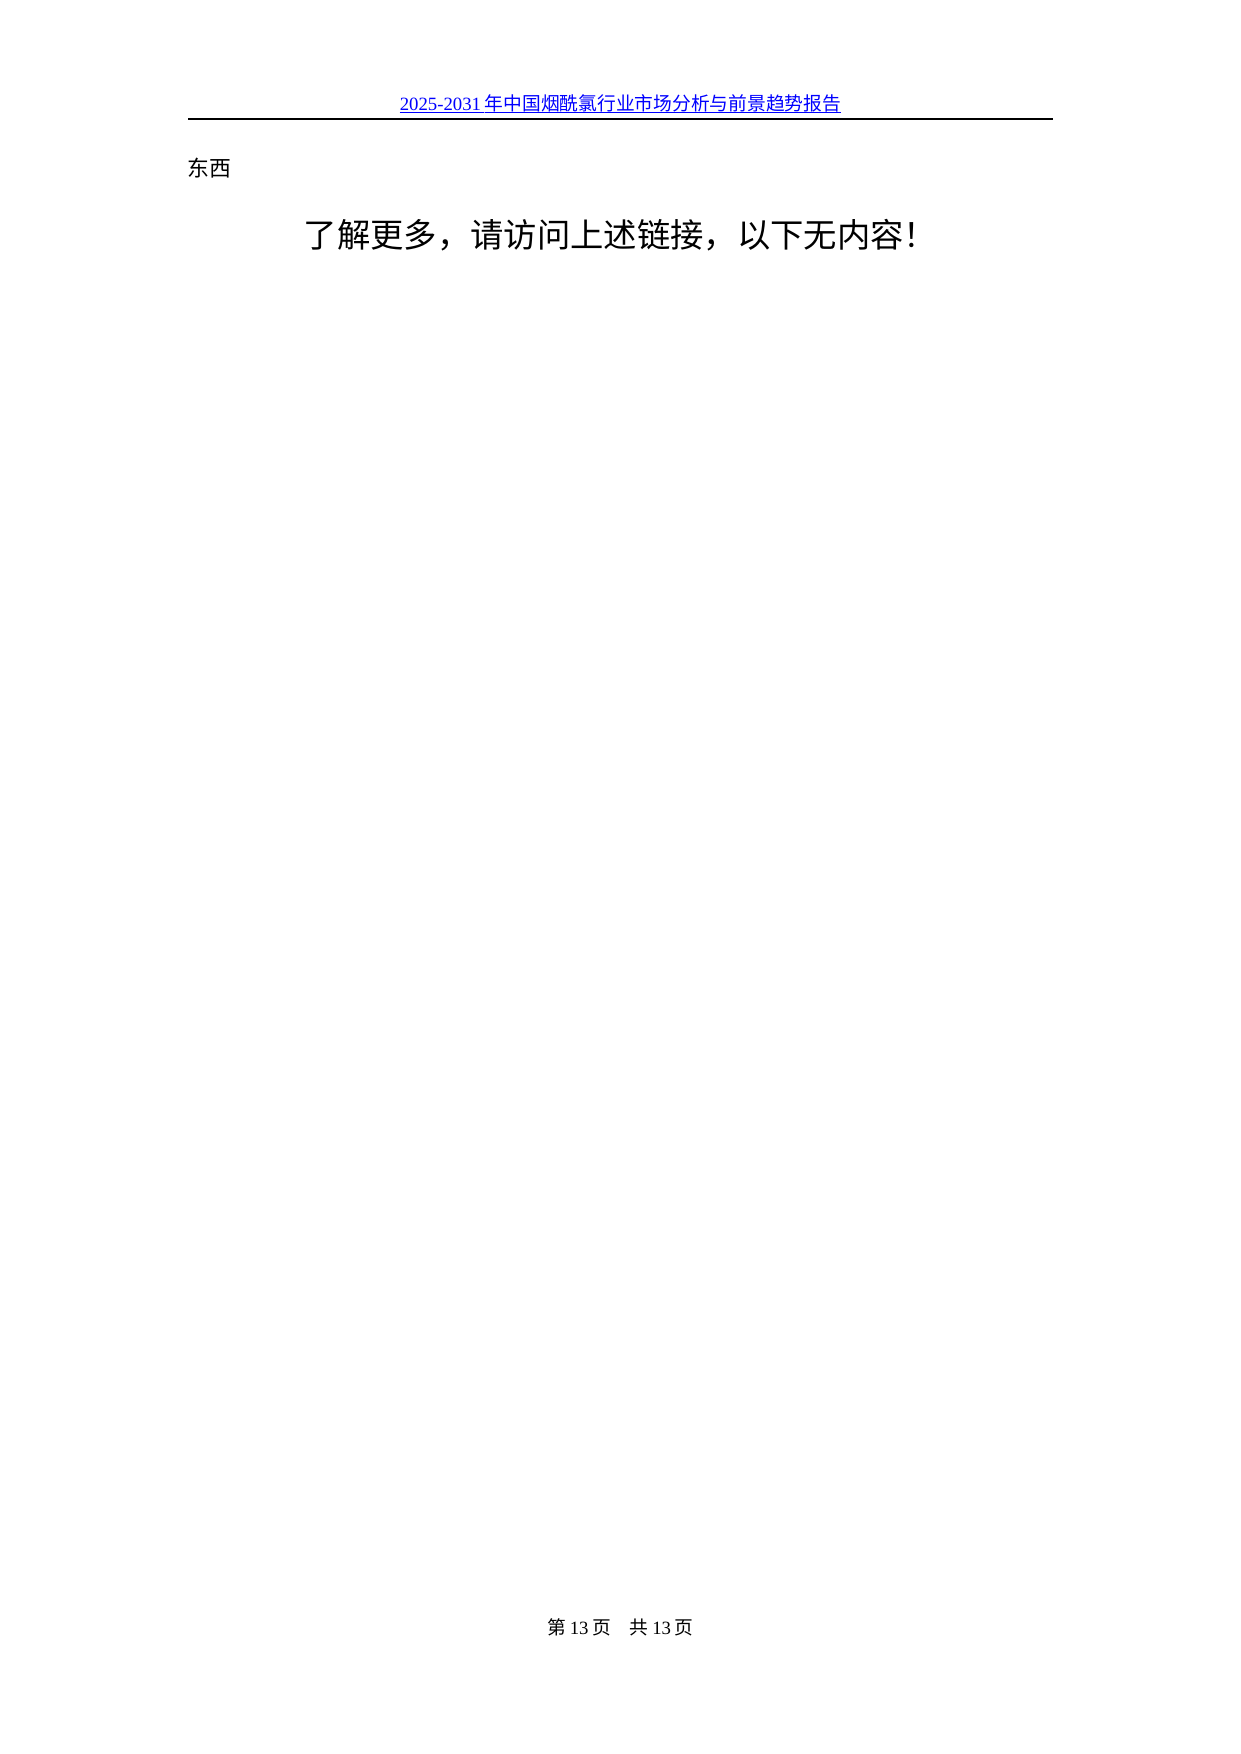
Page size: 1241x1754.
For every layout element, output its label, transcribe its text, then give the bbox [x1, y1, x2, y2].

title 了解更多，请访问上述链接，以下无内容！ [187, 200, 1053, 265]
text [187, 150, 1053, 183]
